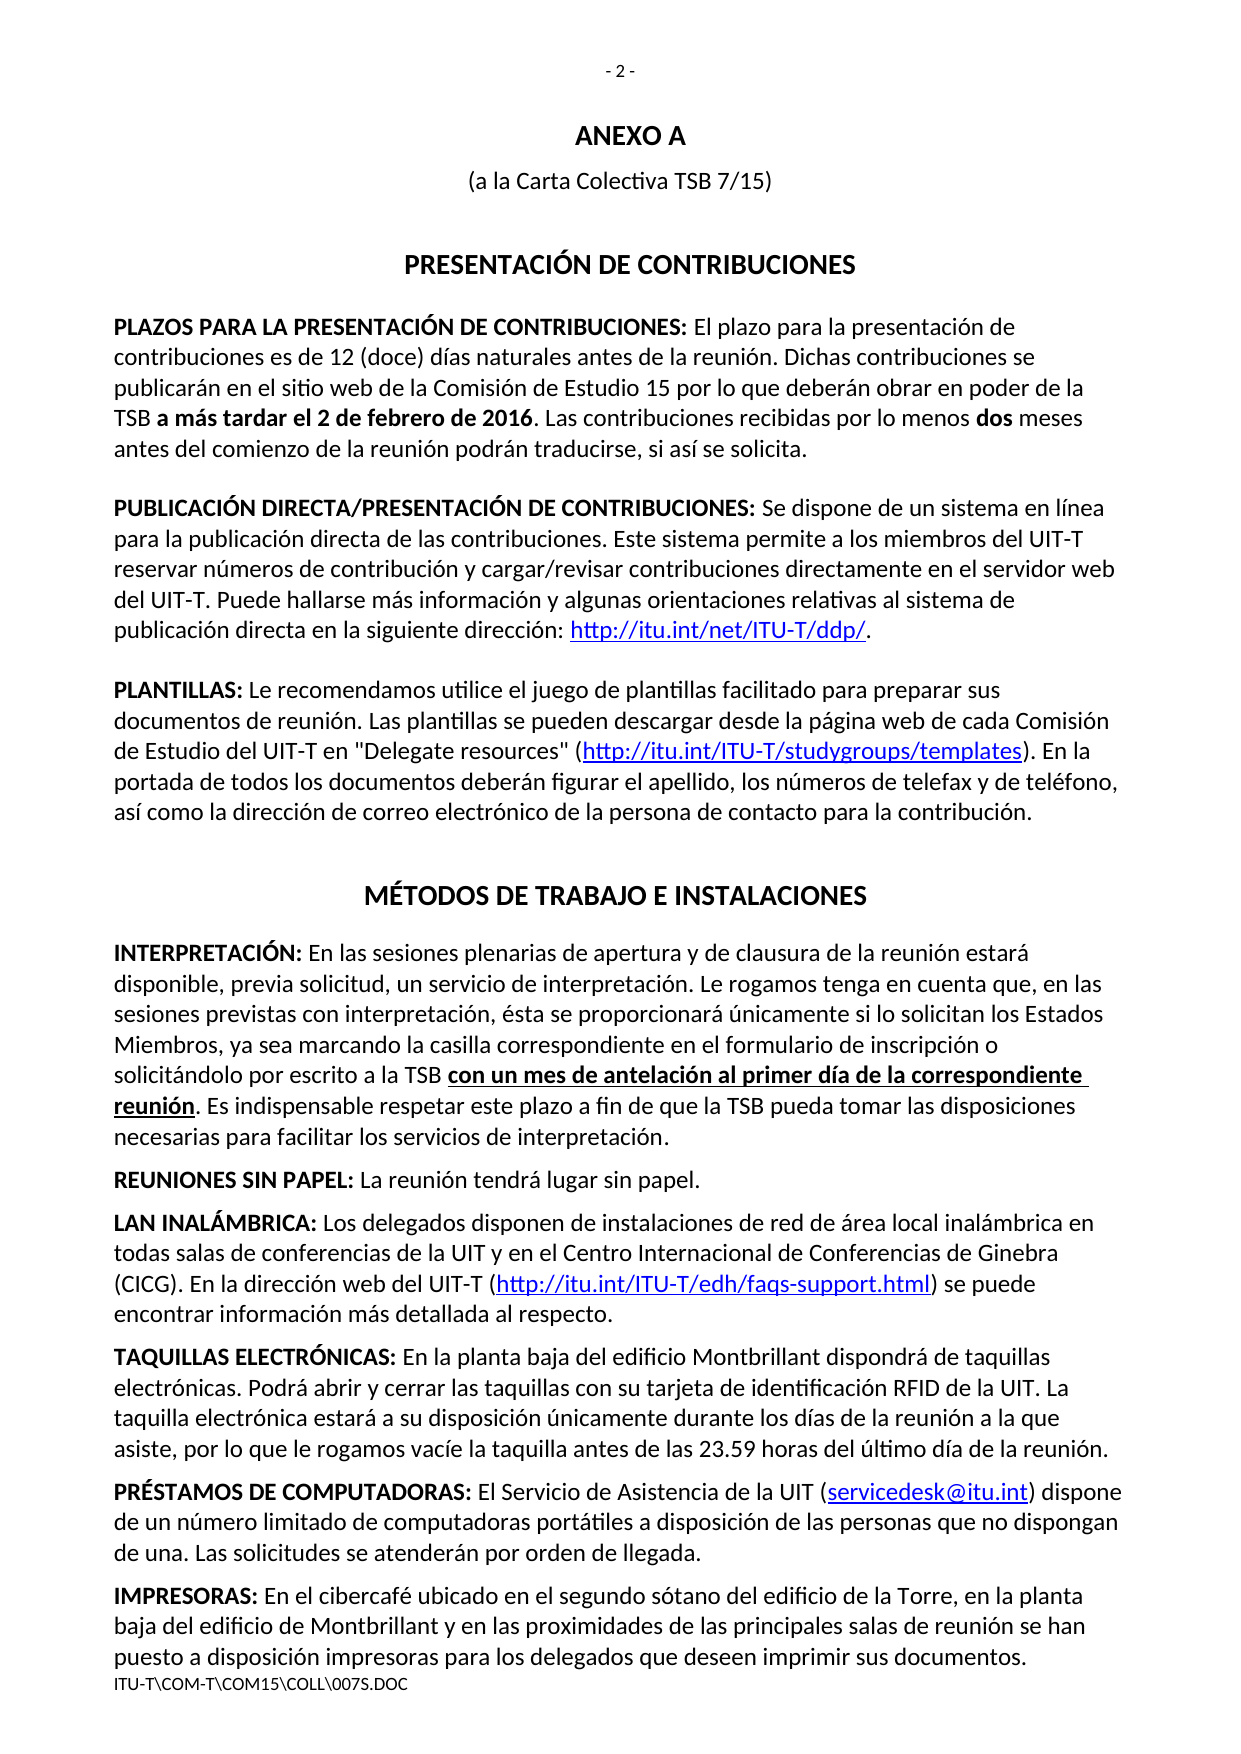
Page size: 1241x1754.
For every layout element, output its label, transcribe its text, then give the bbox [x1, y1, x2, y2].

text PRÉSTAMOS DE COMPUTADORAS: El Servicio de Asistencia de la UIT (servicedesk@itu.int) dispone de un número limitado de computadoras portátiles a disposición de las personas que no dispongan de una. Las solicitudes se atenderán por orden de llegada. [113, 1476, 1127, 1567]
text PRESENTACIÓN DE CONTRIBUCIONES [113, 246, 1147, 282]
text TAQUILLAS ELECTRÓNICAS: En la planta baja del edificio Montbrillant dispondrá de taquillas electrónicas. Podrá abrir y cerrar las taquillas con su tarjeta de identificación RFID de la UIT. La taquilla electrónica estará a su disposición únicamente durante los días de la reunión a la que asiste, por lo que le rogamos vacíe la taquilla antes de las 23.59 horas del último día de la reunión. [113, 1341, 1127, 1463]
text ANEXO A [113, 117, 1147, 153]
text IMPRESORAS: En el cibercafé ubicado en el segundo sótano del edificio de la Torre, en la planta baja del edificio de Montbrillant y en las proximidades de las principales salas de reunión se han puesto a disposición impresoras para los delegados que deseen imprimir sus documentos. [113, 1580, 1127, 1672]
text PLANTILLAS: Le recomendamos utilice el juego de plantillas facilitado para preparar sus documentos de reunión. Las plantillas se pueden descargar desde la página web de cada Comisión de Estudio del UIT-T en "Delegate resources" (http://itu.int/ITU-T/studygroups/templates). En la portada de todos los documentos deberán figurar el apellido, los números de telefax y de teléfono, así como la dirección de correo electrónico de la persona de contacto para la contribución. [113, 674, 1127, 827]
text PUBLICACIÓN DIRECTA/PRESENTACIÓN DE CONTRIBUCIONES: Se dispone de un sistema en línea para la publicación directa de las contribuciones. Este sistema permite a los miembros del UIT-T reservar números de contribución y cargar/revisar contribuciones directamente en el servidor web del UIT-T. Puede hallarse más información y algunas orientaciones relativas al sistema de publicación directa en la siguiente dirección: http://itu.int/net/ITU-T/ddp/. [113, 493, 1127, 645]
text MÉTODOS DE TRABAJO E INSTALACIONES [113, 877, 1117, 913]
text REUNIONES SIN PAPEL: La reunión tendrá lugar sin papel. [113, 1164, 1127, 1194]
text PLAZOS PARA LA PRESENTACIÓN DE CONTRIBUCIONES: El plazo para la presentación de contribuciones es de 12 (doce) días naturales antes de la reunión. Dichas contribuciones se publicarán en el sitio web de la Comisión de Estudio 15 por lo que deberán obrar en poder de la TSB a más tardar el 2 de febrero de 2016. Las contribuciones recibidas por lo menos dos meses antes del comienzo de la reunión podrán traducirse, si así se solicita. [113, 311, 1127, 463]
text INTERPRETACIÓN: En las sesiones plenarias de apertura y de clausura de la reunión estará disponible, previa solicitud, un servicio de interpretación. Le rogamos tenga en cuenta que, en las sesiones previstas con interpretación, ésta se proporcionará únicamente si lo solicitan los Estados Miembros, ya sea marcando la casilla correspondiente en el formulario de inscripción o solicitándolo por escrito a la TSB con un mes de antelación al primer día de la correspondiente reunión. Es indispensable respetar este plazo a fin de que la TSB pueda tomar las disposiciones necesarias para facilitar los servicios de interpretación. [113, 938, 1127, 1151]
text LAN INALÁMBRICA: Los delegados disponen de instalaciones de red de área local inalámbrica en todas salas de conferencias de la UIT y en el Centro Internacional de Conferencias de Ginebra (CICG). En la dirección web del UIT-T (http://itu.int/ITU-T/edh/faqs-support.html) se puede encontrar información más detallada al respecto. [113, 1207, 1127, 1329]
text (a la Carta Colectiva TSB 7/15) [113, 166, 1127, 196]
